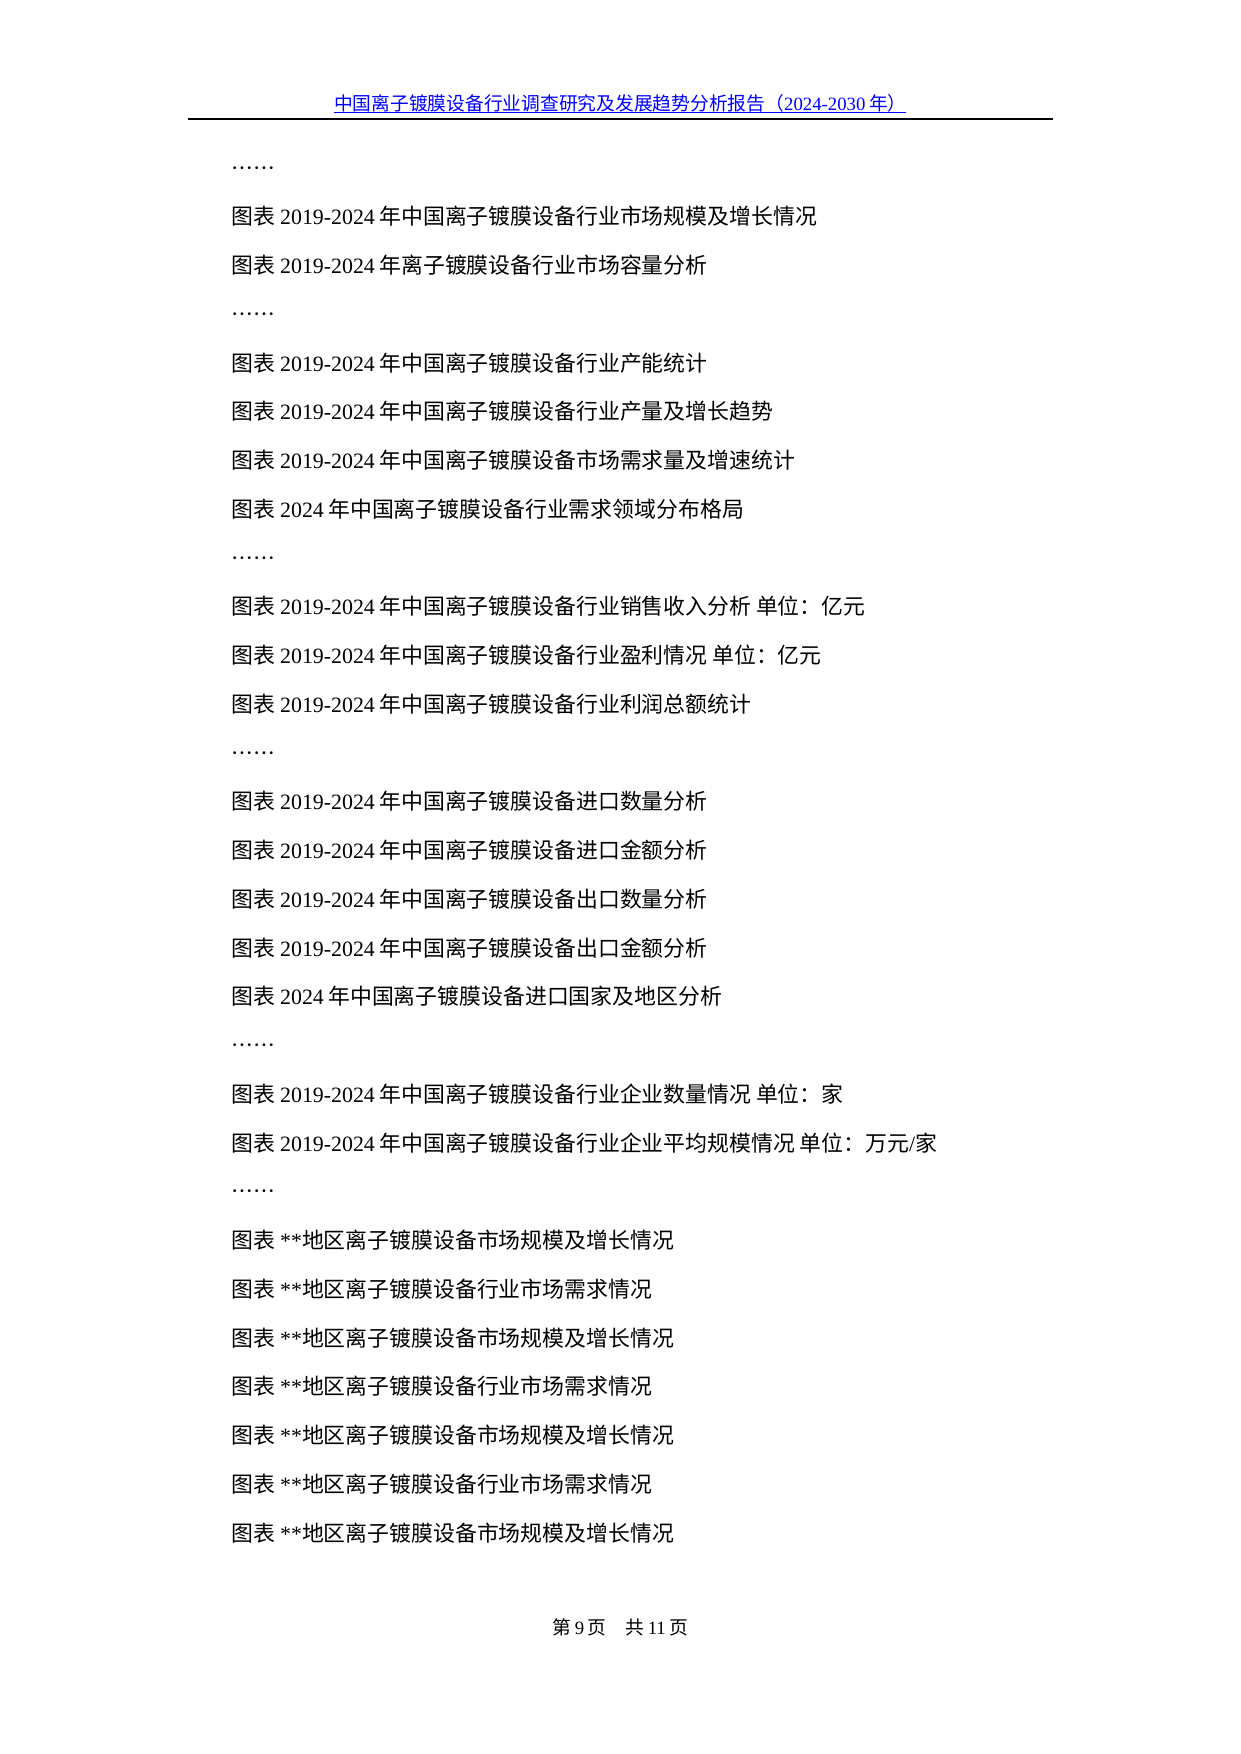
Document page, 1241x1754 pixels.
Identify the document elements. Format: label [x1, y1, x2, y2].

text [187, 150, 1053, 1548]
